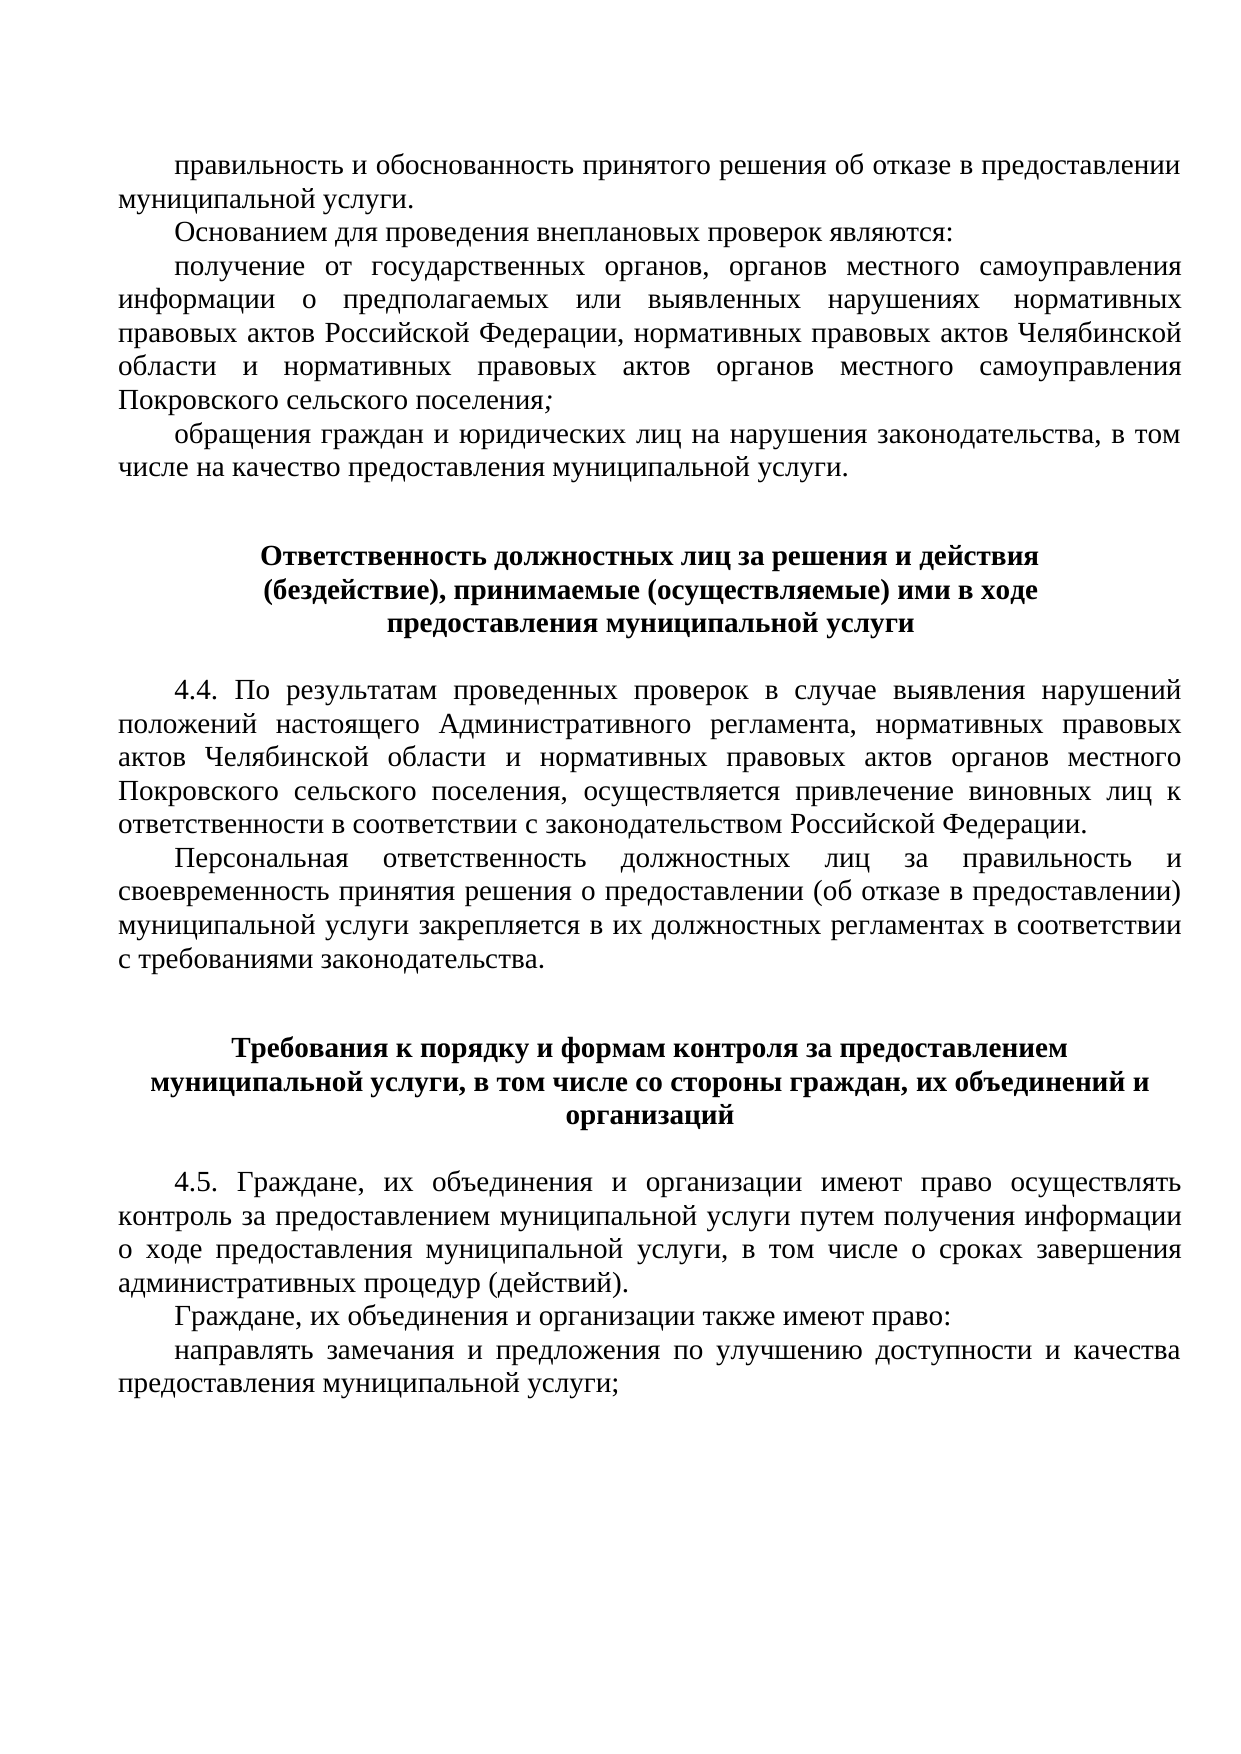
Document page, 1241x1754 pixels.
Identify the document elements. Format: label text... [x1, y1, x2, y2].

text Основанием для проведения внеплановых проверок являются: [174, 214, 1194, 248]
subtitle Требования к порядку и формам контроля за предоставлением муниципальной услуги, в том числе со стороны граждан, их объединений и организаций [146, 1030, 1154, 1131]
text направлять замечания и предложения по улучшению доступности и качества предоставления муниципальной услуги; [118, 1332, 1182, 1399]
text обращения граждан и юридических лиц на нарушения законодательства, в том числе на качество предоставления муниципальной услуги. [118, 416, 1182, 483]
text правильность и обоснованность принятого решения об отказе в предоставлении муниципальной услуги. [118, 147, 1182, 214]
text Персональная ответственность должностных лиц за правильность и своевременность принятия решения о предоставлении (об отказе в предоставлении) муниципальной услуги закрепляется в их должностных регламентах в соответствии с требованиями законодательства. [118, 840, 1182, 976]
list По результатам проведенных проверок в случае выявления нарушений положений настоящего Административного регламента, нормативных правовых актов Челябинской области и нормативных правовых актов органов местного Покровского сельского поселения, осуществляется привлечение виновных лиц к ответственности в соответствии с законодательством Российской Федерации. [118, 672, 1182, 840]
text Граждане, их объединения и организации также имеют право: [174, 1298, 1194, 1332]
subtitle Ответственность должностных лиц за решения и действия (бездействие), принимаемые (осуществляемые) ими в ходе предоставления муниципальной услуги [260, 538, 1040, 639]
list Граждане, их объединения и организации имеют право осуществлять контроль за предоставлением муниципальной услуги путем получения информации о ходе предоставления муниципальной услуги, в том числе о сроках завершения административных процедур (действий). [118, 1164, 1182, 1298]
text получение от государственных органов, органов местного самоуправления информации о предполагаемых или выявленных нарушениях нормативных правовых актов Российской Федерации, нормативных правовых актов Челябинской области и нормативных правовых актов органов местного самоуправления Покровского сельского поселения; [118, 248, 1182, 416]
